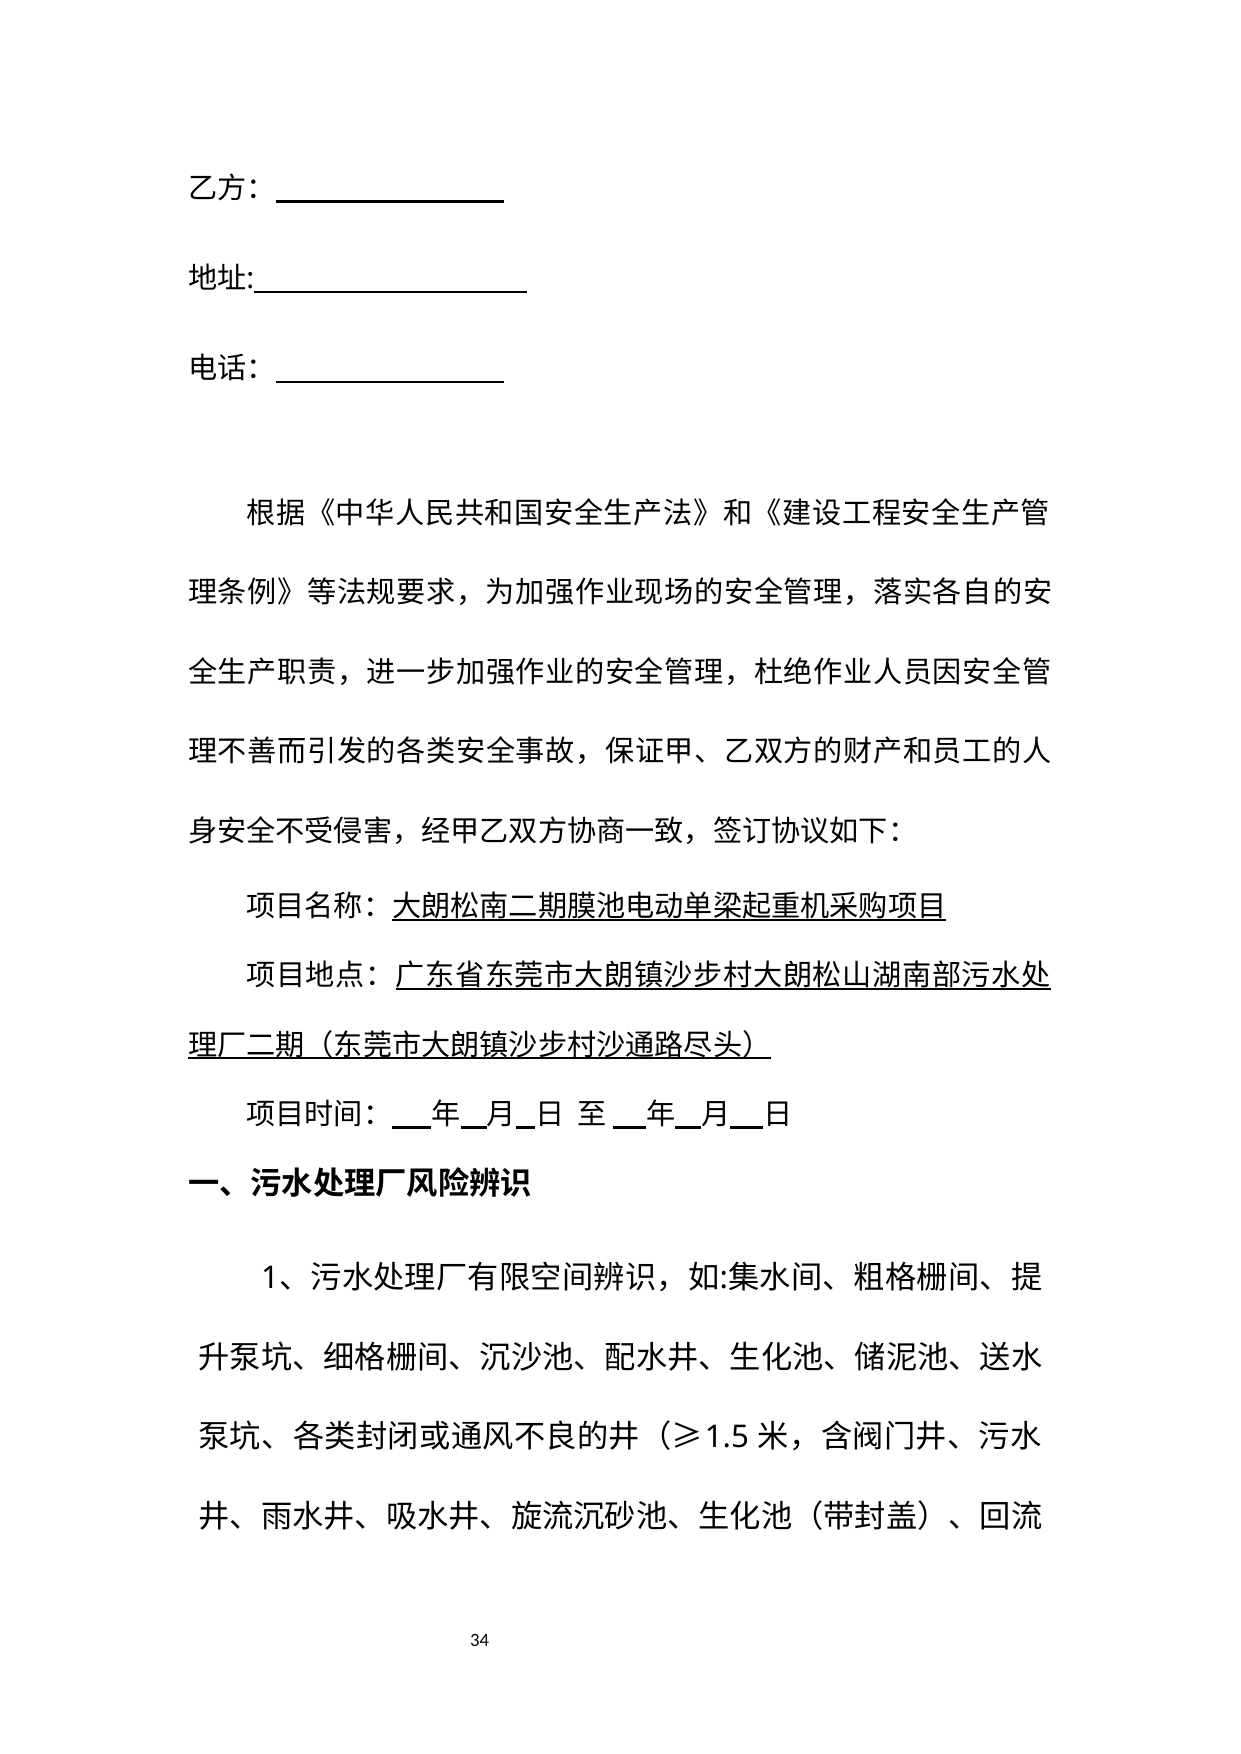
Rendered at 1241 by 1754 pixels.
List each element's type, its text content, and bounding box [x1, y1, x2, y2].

text 地址: [188, 241, 1052, 310]
text 项目名称：大朗松南二期膜池电动单梁起重机采购项目 [188, 869, 1052, 938]
text 乙方： [188, 151, 1052, 220]
text 一、污水处理厂风险辨识 [188, 1146, 1052, 1215]
text 根据《中华人民共和国安全生产法》和《建设工程安全生产管理条例》等法规要求，为加强作业现场的安全管理，落实各自的安全生产职责，进一步加强作业的安全管理，杜绝作业人员因安全管理不善而引发的各类安全事故，保证甲、乙双方的财产和员工的人身安全不受侵害，经甲乙双方协商一致，签订协议如下： [188, 476, 1052, 863]
text 电话： [188, 331, 1052, 401]
text 项目时间： 年 月 日 至 年 月 日 [188, 1077, 1052, 1146]
text 项目地点：广东省东莞市大朗镇沙步村大朗松山湖南部污水处理厂二期（东莞市大朗镇沙步村沙通路尽头） [188, 938, 1052, 1077]
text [198, 1241, 1042, 1548]
